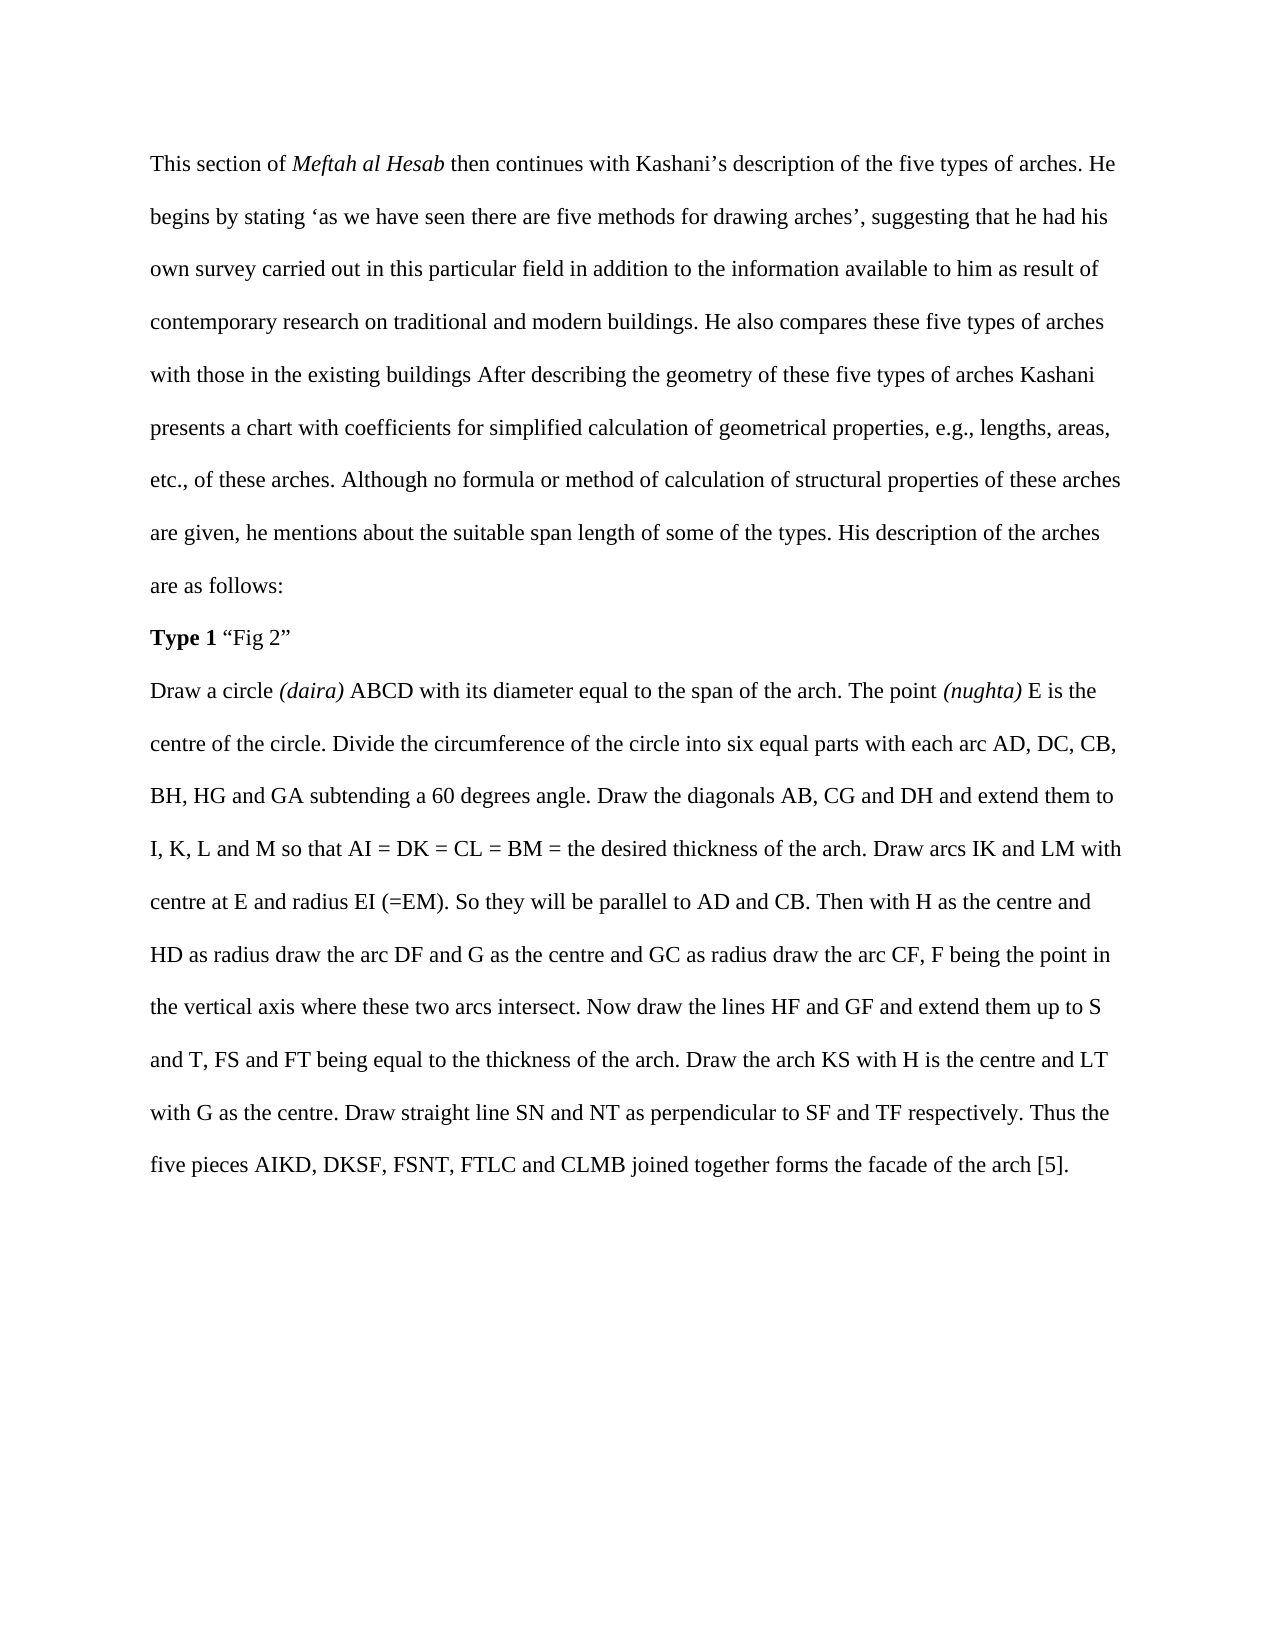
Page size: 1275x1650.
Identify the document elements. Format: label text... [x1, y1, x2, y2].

text This section of Meftah al Hesab then continues with Kashani’s description of the five types of arches. He begins by stating ‘as we have seen there are five methods for drawing arches’, suggesting that he had his own survey carried out in this particular field in addition to the information available to him as result of contemporary research on traditional and modern buildings. He also compares these five types of arches with those in the existing buildings After describing the geometry of these five types of arches Kashani presents a chart with coefficients for simplified calculation of geometrical properties, e.g., lengths, areas, etc., of these arches. Although no formula or method of calculation of structural properties of these arches are given, he mentions about the suitable span length of some of the types. His description of the arches are as follows: [150, 150, 1125, 598]
text Draw a circle (daira) ABCD with its diameter equal to the span of the arch. The point (nughta) E is the centre of the circle. Divide the circumference of the circle into six equal parts with each arc AD, DC, CB, BH, HG and GA subtending a 60 degrees angle. Draw the diagonals AB, CG and DH and extend them to I, K, L and M so that AI = DK = CL = BM = the desired thickness of the arch. Draw arcs IK and LM with centre at E and radius EI (=EM). So they will be parallel to AD and CB. Then with H as the centre and HD as radius draw the arc DF and G as the centre and GC as radius draw the arc CF, F being the point in the vertical axis where these two arcs intersect. Now draw the lines HF and GF and extend them up to S and T, FS and FT being equal to the thickness of the arch. Draw the arch KS with H is the centre and LT with G as the centre. Draw straight line SN and NT as perpendicular to SF and TF respectively. Thus the five pieces AIKD, DKSF, FSNT, FTLC and CLMB joined together forms the facade of the arch [5]. [150, 677, 1125, 1178]
text Type 1 “Fig 2” [150, 624, 1125, 651]
